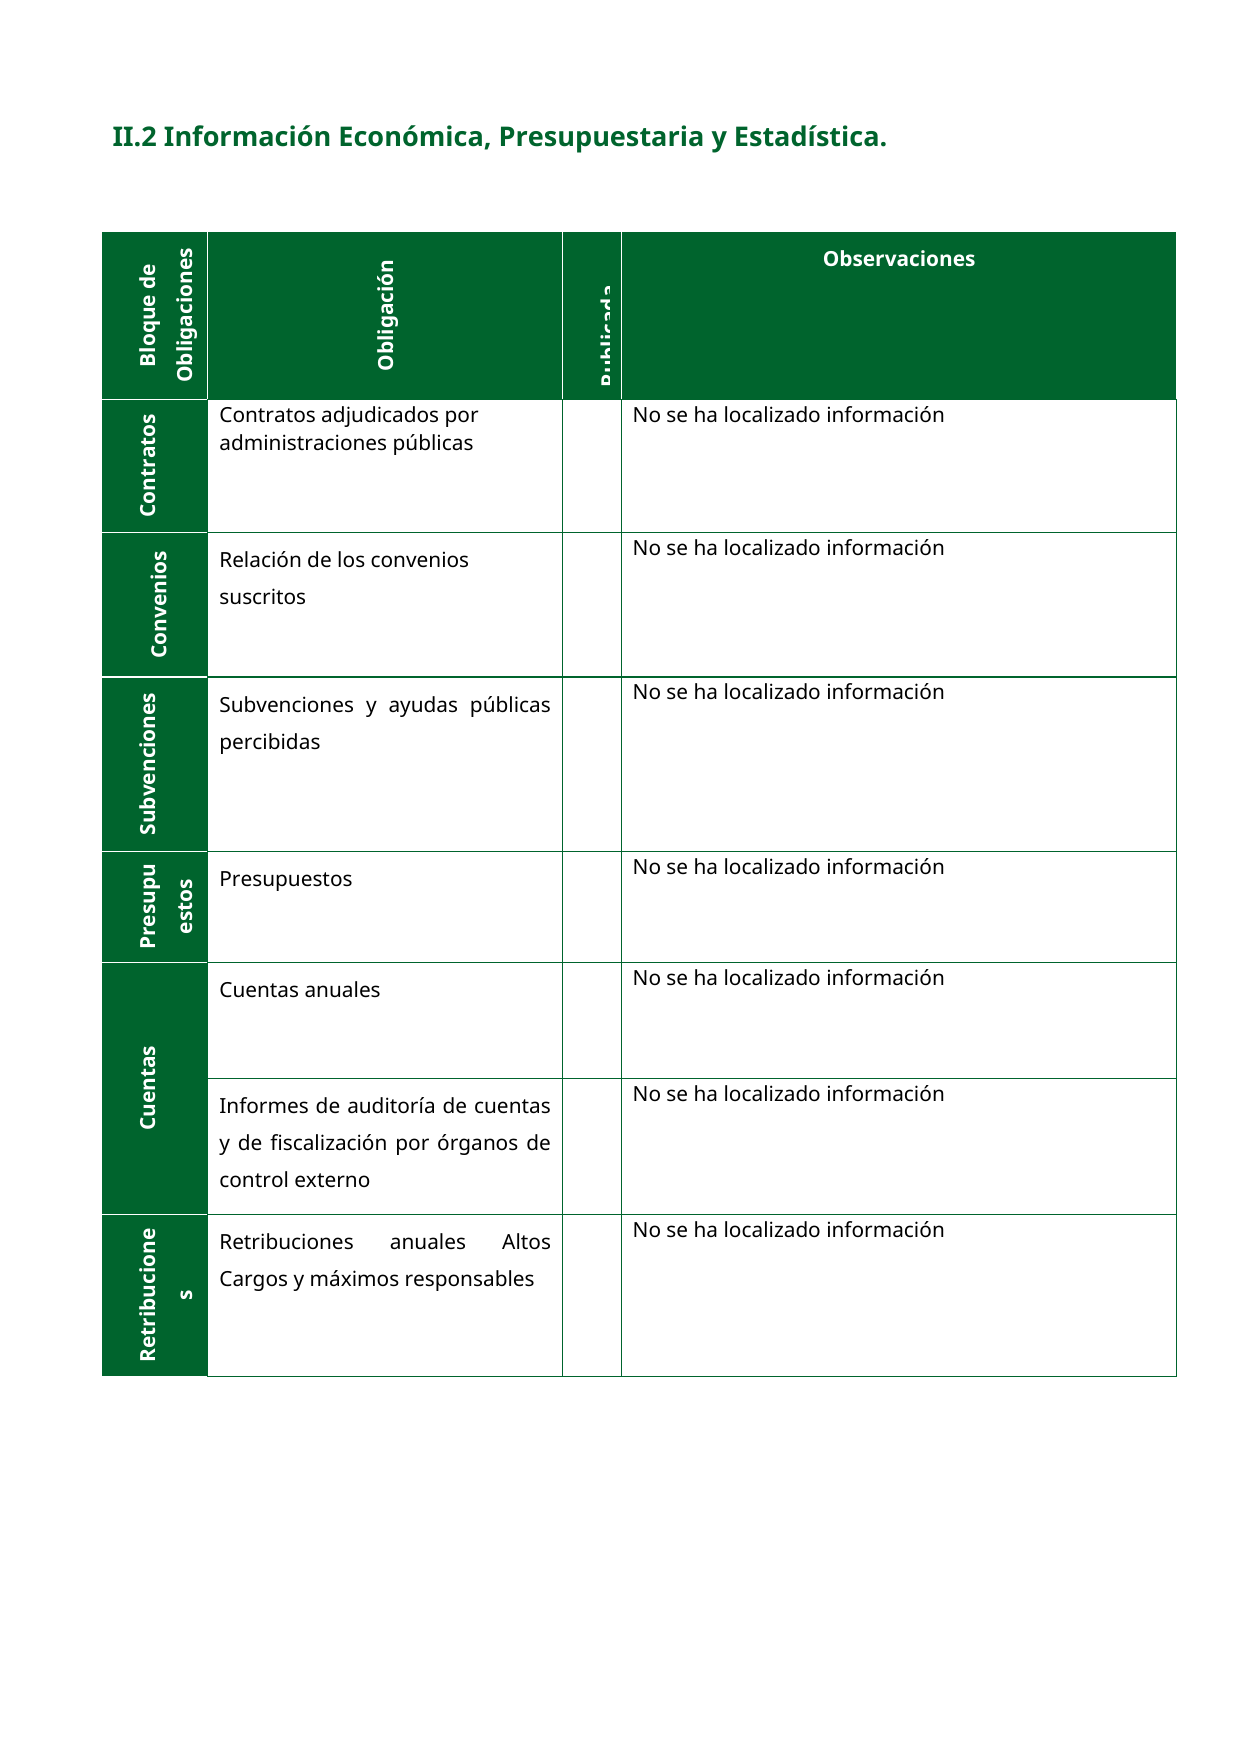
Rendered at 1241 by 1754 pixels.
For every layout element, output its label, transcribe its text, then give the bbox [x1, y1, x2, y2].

table_cell [563, 852, 621, 962]
table_cell Presupuestos [208, 852, 562, 962]
table_cell Contratos [102, 400, 207, 532]
table_cell Cuentas anuales [208, 963, 562, 1078]
table_cell Informes de auditoría de cuentas y de fiscalización por órganos de control externo [208, 1079, 562, 1214]
table_cell No se ha localizado información [622, 400, 1176, 532]
table_cell [563, 963, 621, 1078]
table_cell No se ha localizado información [622, 1215, 1176, 1376]
table_cell [563, 678, 621, 851]
table_cell No se ha localizado información [622, 1079, 1176, 1214]
table_cell [563, 1215, 621, 1376]
table_cell No se ha localizado información [622, 852, 1176, 962]
table_cell [563, 533, 621, 676]
table_header Observaciones [622, 232, 1176, 399]
table_cell Relación de los convenios suscritos [208, 533, 562, 676]
table_cell No se ha localizado información [622, 963, 1176, 1078]
text II.2 Información Económica, Presupuestaria y Estadística. [112, 117, 1165, 154]
table_cell [563, 1079, 621, 1214]
table_cell Cuentas [102, 963, 207, 1214]
table_cell Subvenciones y ayudas públicas percibidas [208, 678, 562, 851]
table_cell Subvenciones [102, 678, 207, 851]
table_cell [563, 400, 621, 532]
table_cell Contratos adjudicados por administraciones públicas [208, 400, 562, 532]
table_cell Convenios [102, 533, 207, 676]
table_cell No se ha localizado información [622, 533, 1176, 676]
table_cell Presupuestos [102, 852, 207, 962]
table_cell Retribuciones [102, 1215, 207, 1376]
table_cell No se ha localizado información [622, 678, 1176, 851]
table_header Obligación [208, 232, 562, 399]
table_header Bloque de Obligaciones [102, 232, 207, 399]
table_cell Retribuciones anuales Altos Cargos y máximos responsables [208, 1215, 562, 1376]
table_header Publicada [563, 232, 621, 399]
